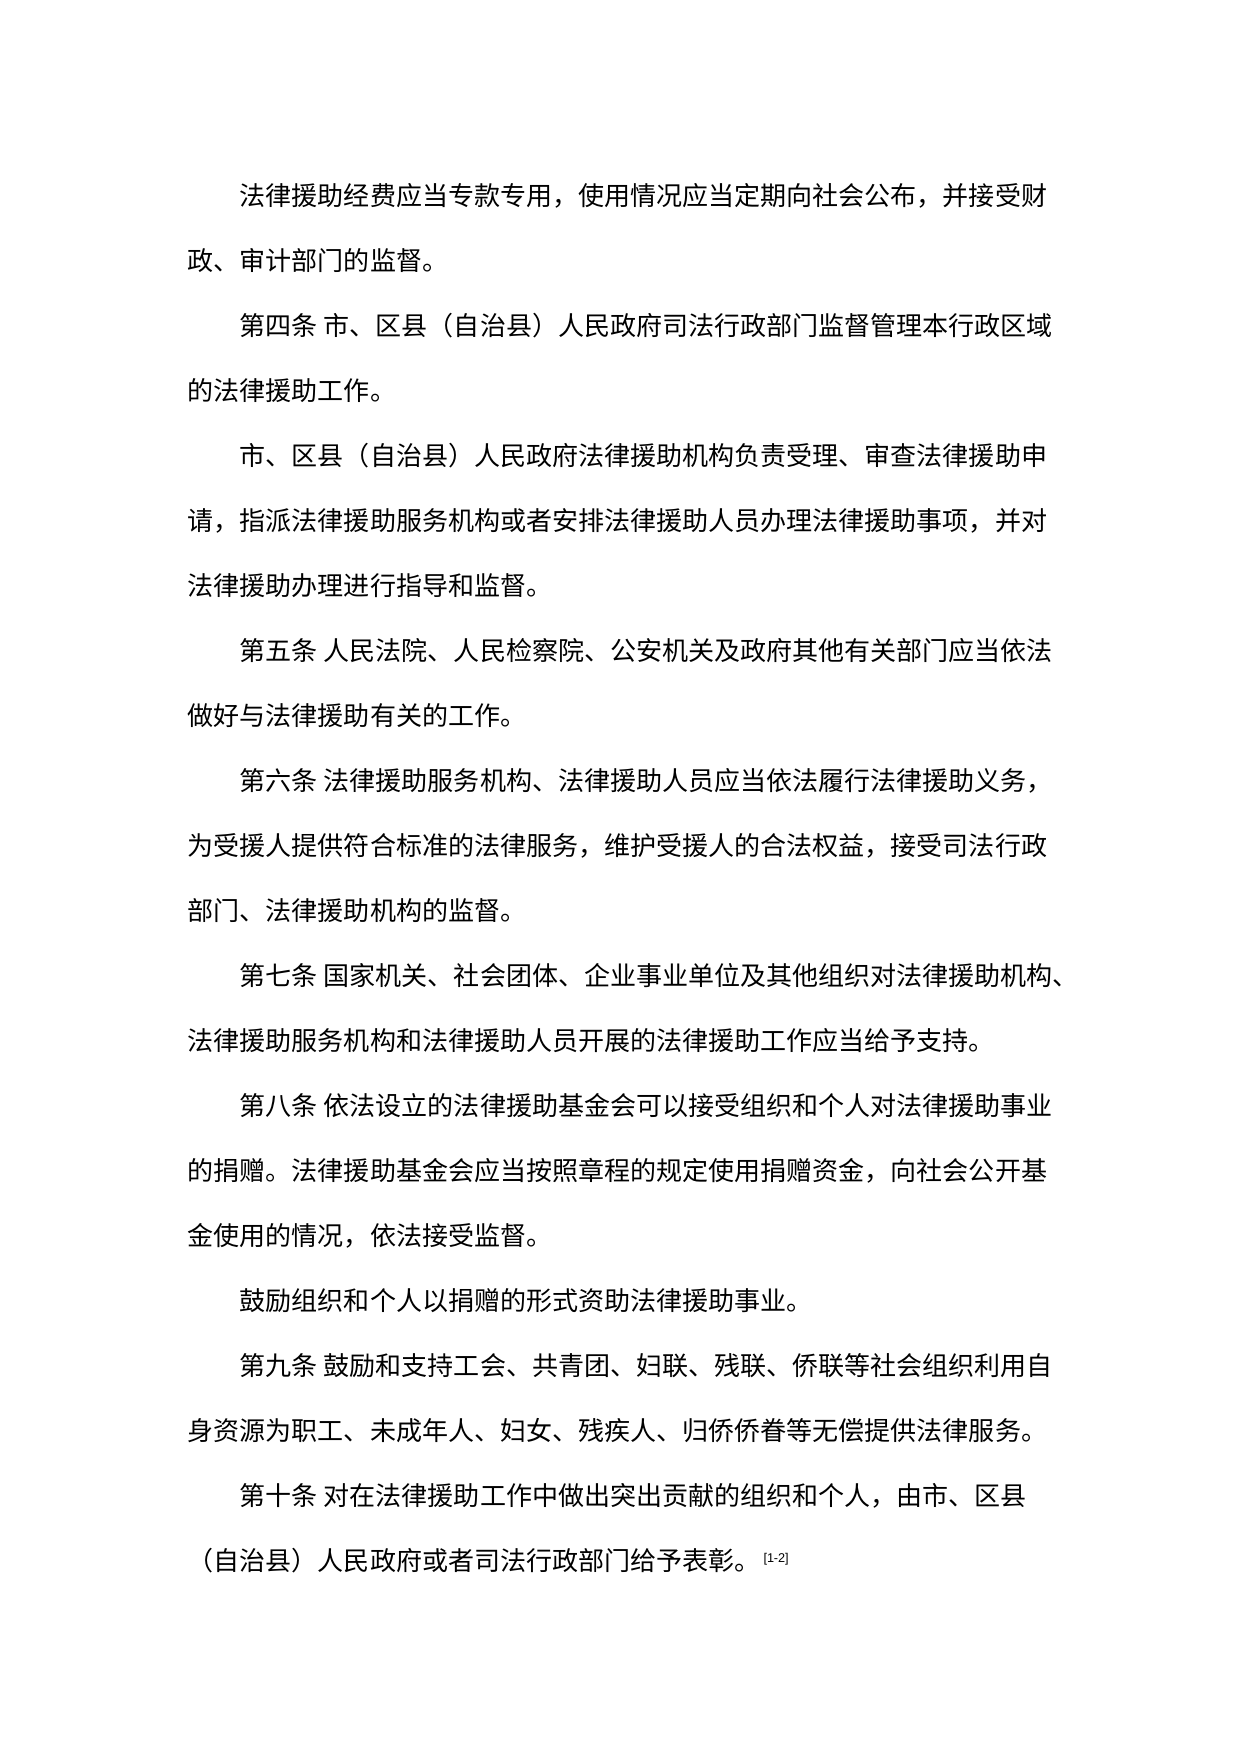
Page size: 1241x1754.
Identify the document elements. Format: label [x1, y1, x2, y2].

text [187, 162, 1053, 1592]
